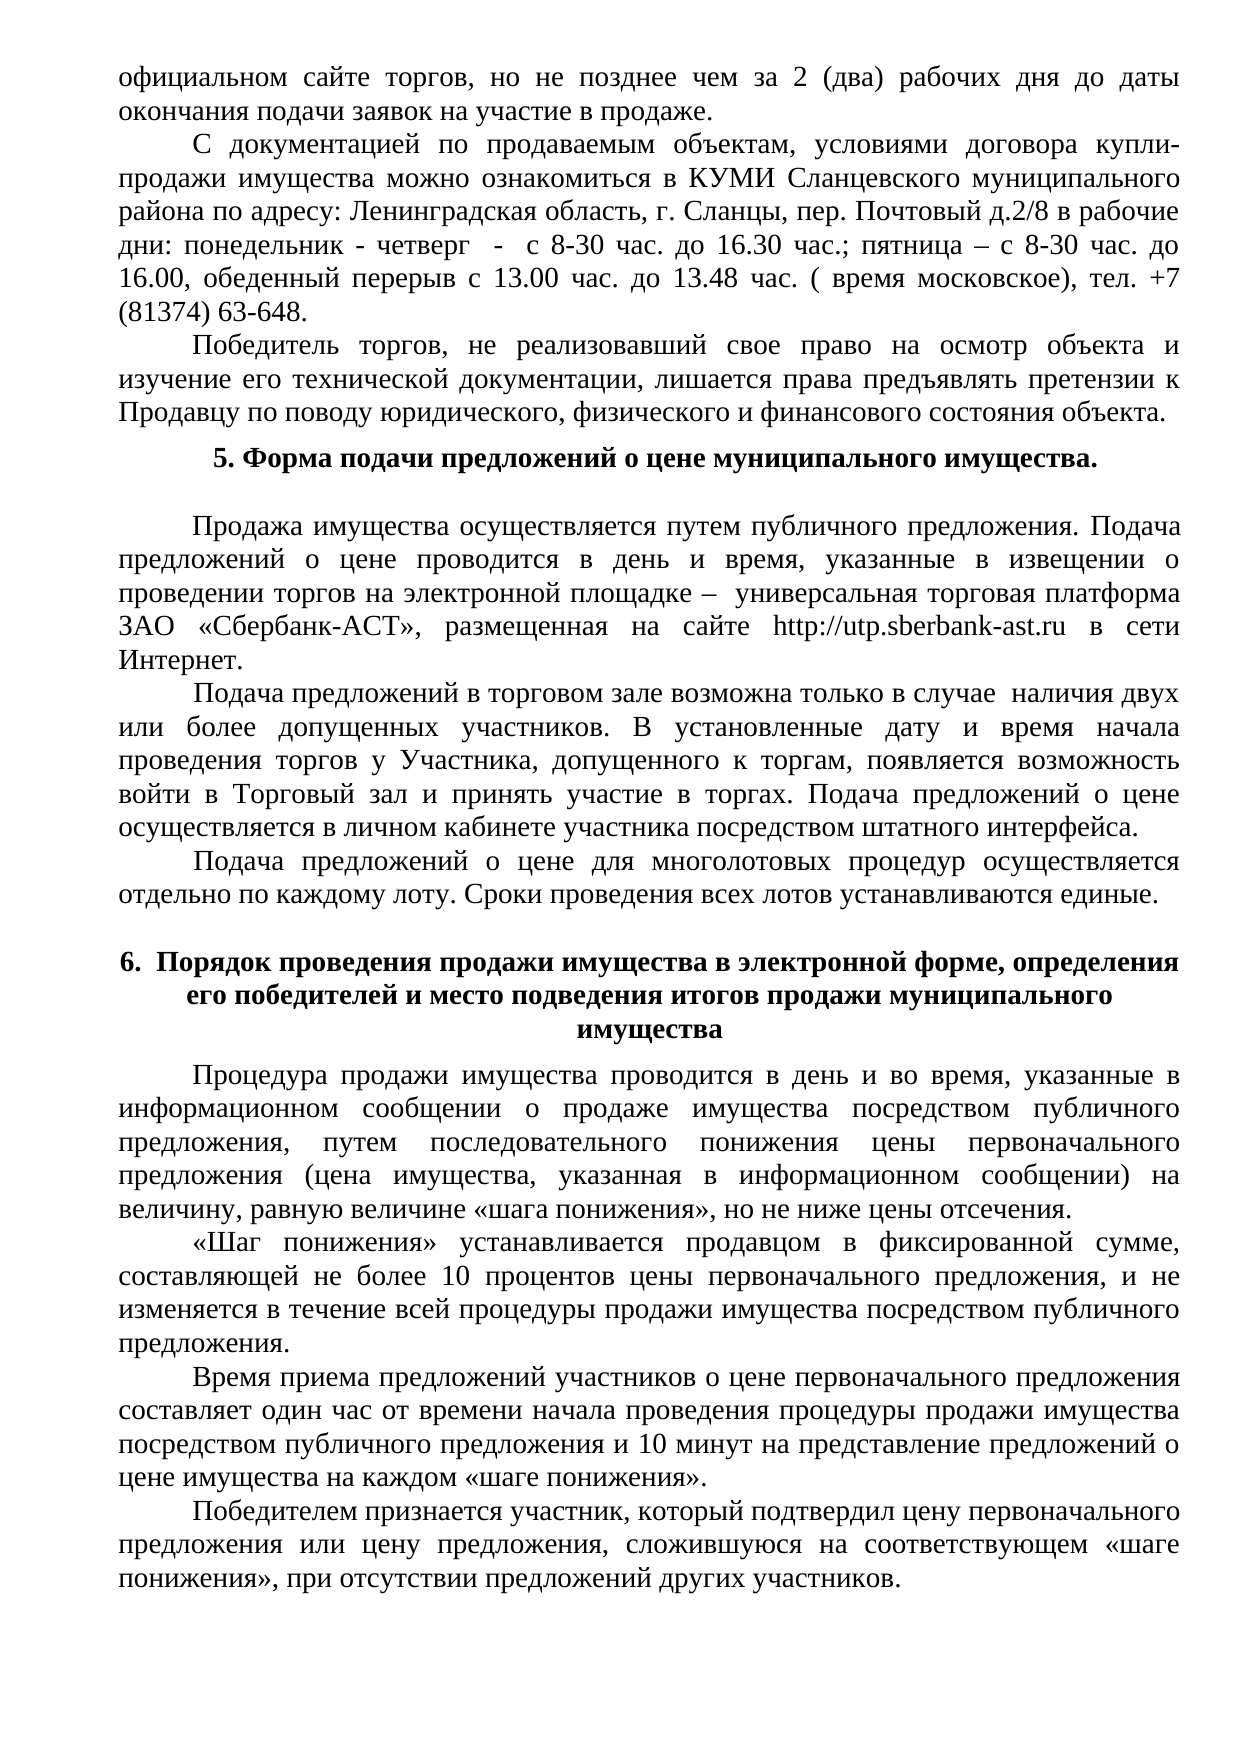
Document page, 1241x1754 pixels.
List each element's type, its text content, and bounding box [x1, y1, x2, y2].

text Победитель торгов, не реализовавший свое право на осмотр объекта и изучение его технической документации, лишается права предъявлять претензии к Продавцу по поводу юридического, физического и финансового состояния объекта. [118, 327, 1181, 428]
text 5. Форма подачи предложений о цене муниципального имущества. [118, 441, 1181, 474]
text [118, 59, 1181, 126]
text Подача предложений в торговом зале возможна только в случае наличия двух или более допущенных участников. В установленные дату и время начала проведения торгов у Участника, допущенного к торгам, появляется возможность войти в Торговый зал и принять участие в торгах. Подача предложений о цене осуществляется в личном кабинете участника посредством штатного интерфейса. [118, 675, 1181, 843]
text 6. Порядок проведения продажи имущества в электронной форме, определения его победителей и место подведения итогов продажи муниципального имущества [118, 944, 1181, 1044]
text Победителем признается участник, который подтвердил цену первоначального предложения или цену предложения, сложившуюся на соответствующем «шаге понижения», при отсутствии предложений других участников. [118, 1493, 1181, 1594]
text «Шаг понижения» устанавливается продавцом в фиксированной сумме, составляющей не более 10 процентов цены первоначального предложения, и не изменяется в течение всей процедуры продажи имущества посредством публичного предложения. [118, 1224, 1181, 1359]
text Подача предложений о цене для многолотовых процедур осуществляется отдельно по каждому лоту. Сроки проведения всех лотов устанавливаются единые. [118, 843, 1181, 910]
text Процедура продажи имущества проводится в день и во время, указанные в информационном сообщении о продаже имущества посредством публичного предложения, путем последовательного понижения цены первоначального предложения (цена имущества, указанная в информационном сообщении) на величину, равную величине «шага понижения», но не ниже цены отсечения. [118, 1057, 1181, 1224]
text Время приема предложений участников о цене первоначального предложения составляет один час от времени начала проведения процедуры продажи имущества посредством публичного предложения и 10 минут на представление предложений о цене имущества на каждом «шаге понижения». [118, 1359, 1181, 1493]
text С документацией по продаваемым объектам, условиями договора купли-продажи имущества можно ознакомиться в КУМИ Сланцевского муниципального района по адресу: Ленинградская область, г. Сланцы, пер. Почтовый д.2/8 в рабочие дни: понедельник - четверг - с 8-30 час. до 16.30 час.; пятница – с 8-30 час. до 16.00, обеденный перерыв с 13.00 час. до 13.48 час. ( время московское), тел. +7 (81374) 63-648. [118, 126, 1181, 327]
text Продажа имущества осуществляется путем публичного предложения. Подача предложений о цене проводится в день и время, указанные в извещении о проведении торгов на электронной площадке – универсальная торговая платформа ЗАО «Сбербанк-АСТ», размещенная на сайте http://utp.sberbank-ast.ru в сети Интернет. [118, 508, 1181, 675]
